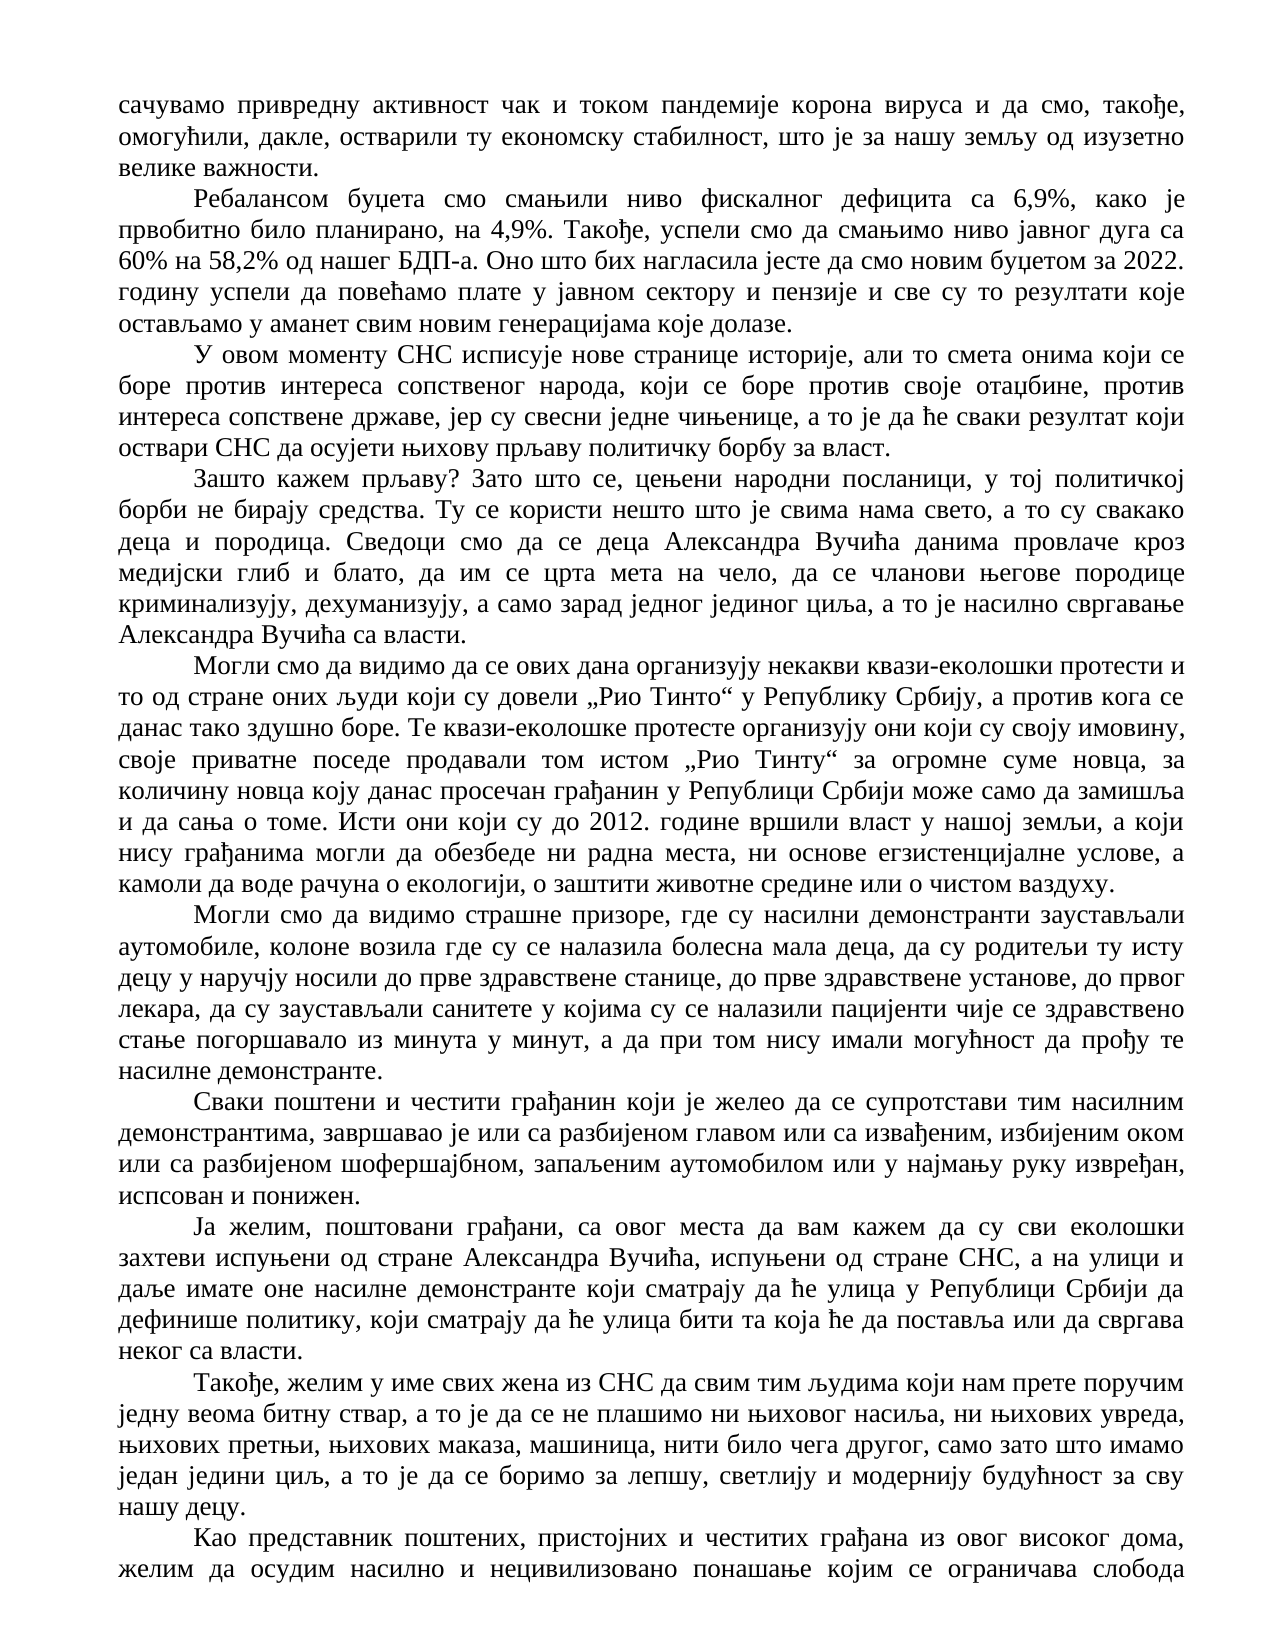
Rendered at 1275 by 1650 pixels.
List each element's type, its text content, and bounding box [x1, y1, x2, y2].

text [118, 89, 1186, 182]
text Такође, желим у име свих жена из СНС да свим тим људима који нам прете поручим једну веома битну ствар, а то је да се не плашимо ни њиховог насиља, ни њихових увреда, њихових претњи, њихових маказа, машиница, нити било чега другог, само зато што имамо један једини циљ, а то је да се боримо за лепшу, светлију и модернију будућност за сву нашу децу. [118, 1366, 1186, 1521]
text Ребалансом буџета смо смањили ниво фискалног дефицита са 6,9%, како је првобитно било планирано, на 4,9%. Такође, успели смо да смањимо ниво јавног дуга са 60% на 58,2% од нашег БДП-а. Оно што бих нагласила јесте да смо новим буџетом за 2022. годину успели да повећамо плате у јавном сектору и пензије и све су то резултати које остављамо у аманет свим новим генерацијама које долазе. [118, 182, 1186, 338]
text Ја желим, поштовани грађани, са овог места да вам кажем да су сви еколошки захтеви испуњени од стране Александра Вучића, испуњени од стране СНС, а на улици и даље имате оне насилне демонстранте који сматрају да ће улица у Републици Србији да дефинише политику, који сматрају да ће улица бити та која ће да поставља или да свргава неког са власти. [118, 1210, 1186, 1366]
text Зашто кажем прљаву? Зато што се, цењени народни посланици, у тој политичкој борби не бирају средства. Ту се користи нешто што је свима нама свето, а то су свакако деца и породица. Сведоци смо да се деца Александра Вучића данима провлаче кроз медијски глиб и блато, да им се црта мета на чело, да се чланови његове породице криминализују, дехуманизују, а само зарад једног јединог циља, а то је насилно свргавање Александра Вучића са власти. [118, 462, 1186, 649]
text У овом моменту СНС исписује нове странице историје, али то смета онима који се боре против интереса сопственог народа, који се боре против своје отаџбине, против интереса сопствене државе, јер су свесни једне чињенице, а то је да ће сваки резултат који оствари СНС да осујети њихову прљаву политичку борбу за власт. [118, 338, 1186, 462]
text Могли смо да видимо страшне призоре, где су насилни демонстранти заустављали аутомобиле, колоне возила где су се налазила болесна мала деца, да су родитељи ту исту децу у наручју носили до прве здравствене станице, до прве здравствене установе, до првог лекара, да су заустављали санитете у којима су се налазили пацијенти чије се здравствено стање погоршавало из минута у минут, а да при том нису имали могућност да прођу те насилне демонстранте. [118, 898, 1186, 1085]
text Могли смо да видимо да се ових дана организују некакви квази-еколошки протести и то од стране оних људи који су довели „Рио Тинто“ у Републику Србију, а против кога се данас тако здушно боре. Те квази-еколошке протесте организују они који су своју имовину, своје приватне поседе продавали том истом „Рио Тинту“ за огромне суме новца, за количину новца коју данас просечан грађанин у Републици Србији може само да замишља и да сања о томе. Исти они који су до 2012. године вршили власт у нашој земљи, а који нису грађанима могли да обезбеде ни радна места, ни основе егзистенцијалне услове, а камоли да воде рачуна о екологији, о заштити животне средине или о чистом ваздуху. [118, 649, 1186, 898]
text Сваки поштени и честити грађанин који је желео да се супротстави тим насилним демонстрантима, завршавао је или са разбијеном главом или са извађеним, избијеним оком или са разбијеном шофершајбном, запаљеним аутомобилом или у најмању руку извређан, испсован и понижен. [118, 1085, 1186, 1210]
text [118, 1521, 1186, 1584]
